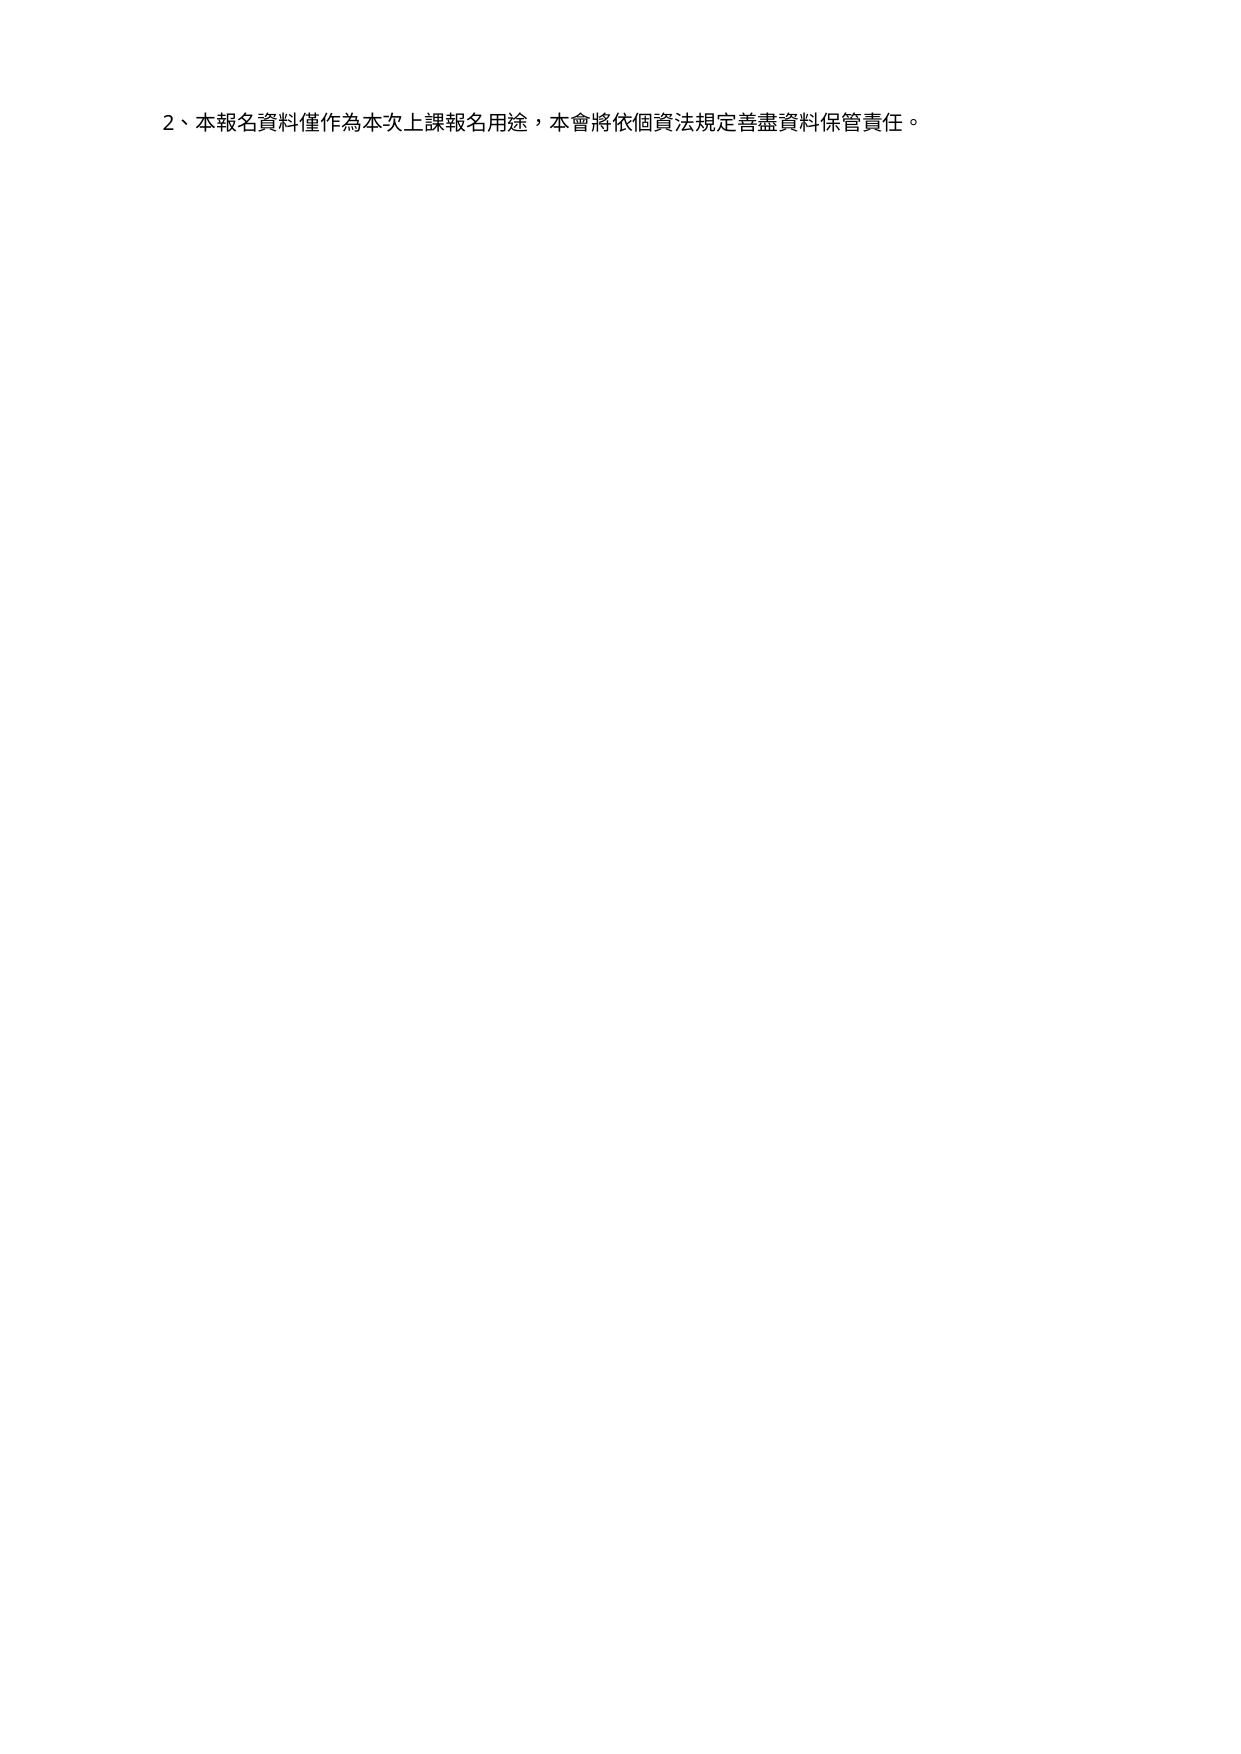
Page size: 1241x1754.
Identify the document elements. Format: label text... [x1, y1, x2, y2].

text 2、本報名資料僅作為本次上課報名用途，本會將依個資法規定善盡資料保管責任。 [117, 102, 1137, 140]
